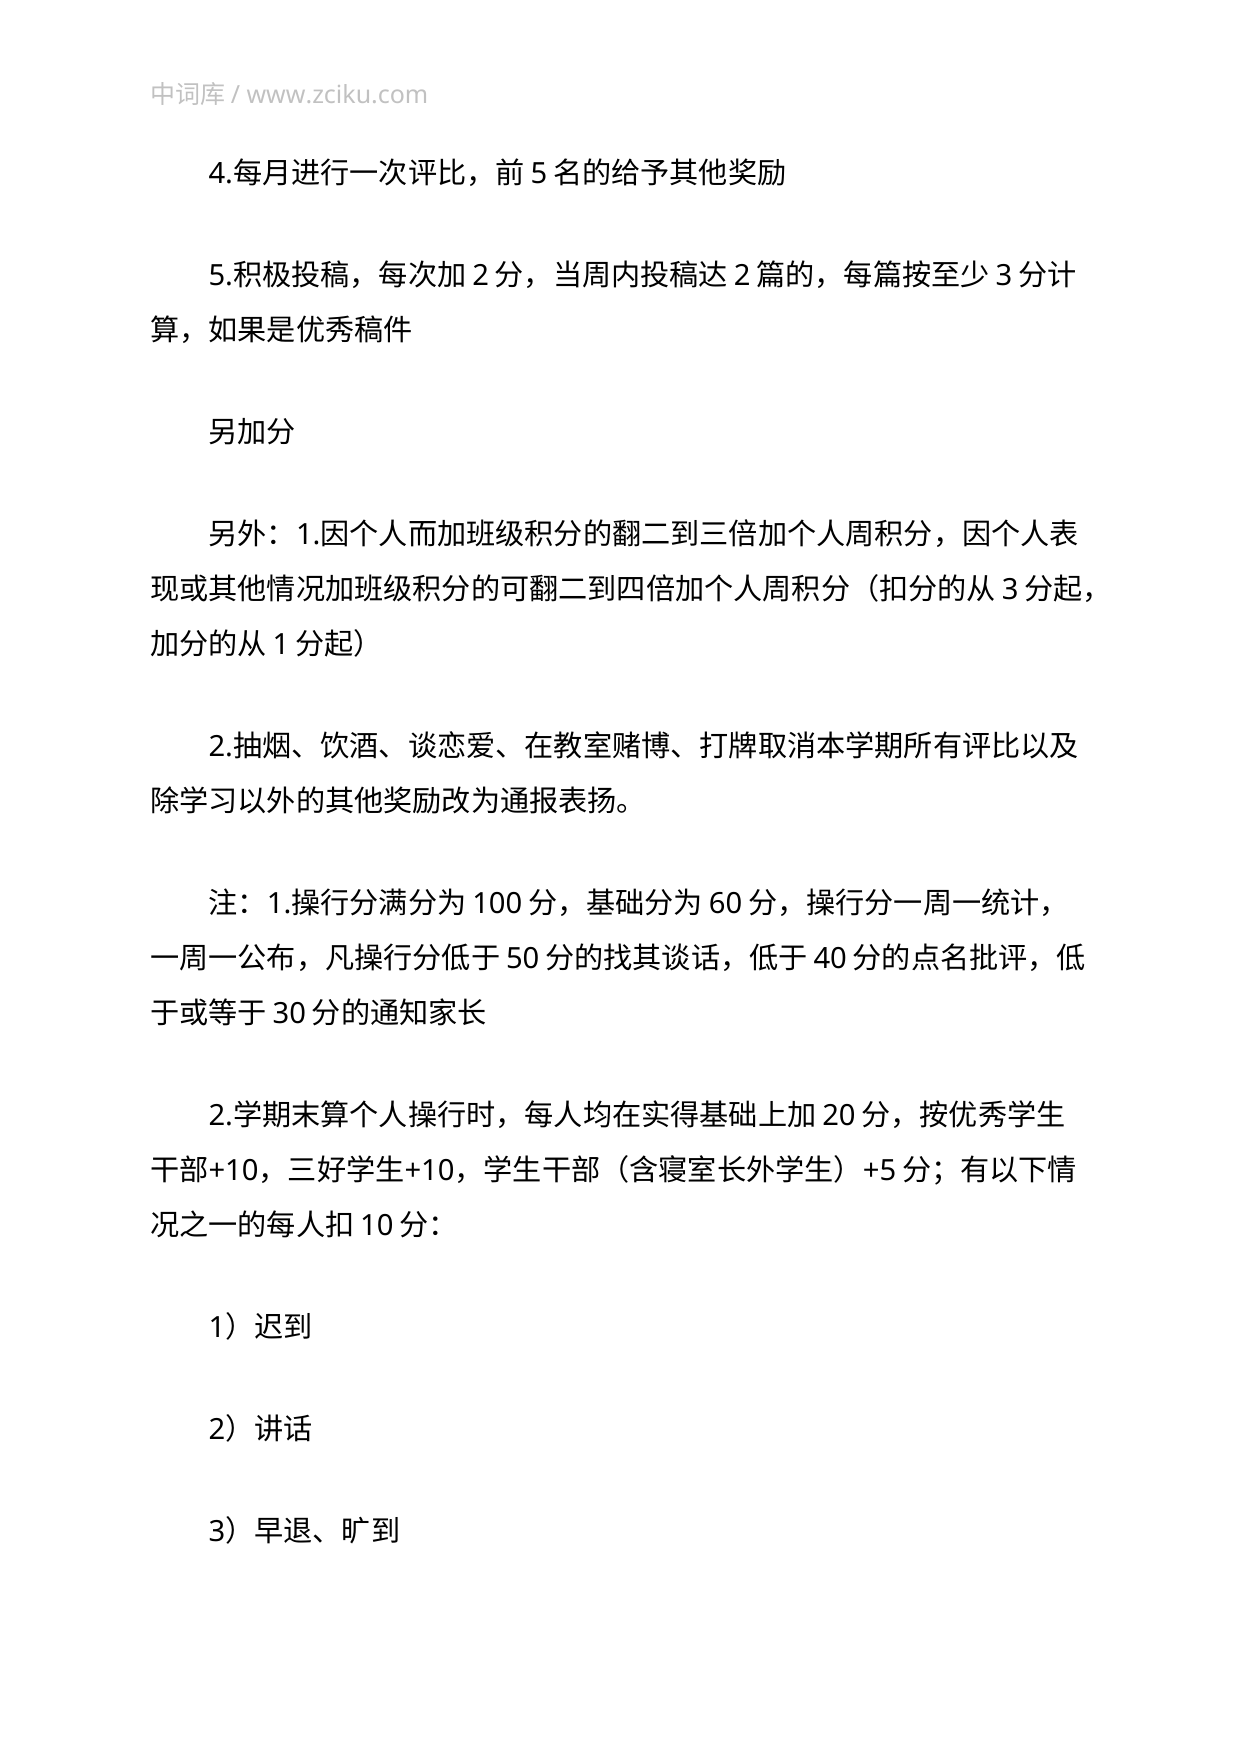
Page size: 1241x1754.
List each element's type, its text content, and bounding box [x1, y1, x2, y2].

text 注：1.操行分满分为100分，基础分为60分，操行分一周一统计，一周一公布，凡操行分低于50分的找其谈话，低于40分的点名批评，低于或等于30分的通知家长 [150, 879, 1090, 1032]
text 5.积极投稿，每次加2分，当周内投稿达2篇的，每篇按至少3分计算，如果是优秀稿件 [150, 252, 1090, 349]
text 另加分 [150, 409, 1090, 451]
text 1）迟到 [150, 1303, 1090, 1346]
text 3）早退、旷到 [150, 1507, 1090, 1549]
text 另外：1.因个人而加班级积分的翻二到三倍加个人周积分，因个人表现或其他情况加班级积分的可翻二到四倍加个人周积分（扣分的从3分起，加分的从1分起） [150, 511, 1090, 663]
text 2.学期末算个人操行时，每人均在实得基础上加20分，按优秀学生干部+10，三好学生+10，学生干部（含寝室长外学生）+5分；有以下情况之一的每人扣10分： [150, 1091, 1090, 1244]
text 2.抽烟、饮酒、谈恋爱、在教室赌博、打牌取消本学期所有评比以及除学习以外的其他奖励改为通报表扬。 [150, 722, 1090, 820]
text 4.每月进行一次评比，前5名的给予其他奖励 [150, 150, 1090, 192]
text 2）讲话 [150, 1405, 1090, 1448]
